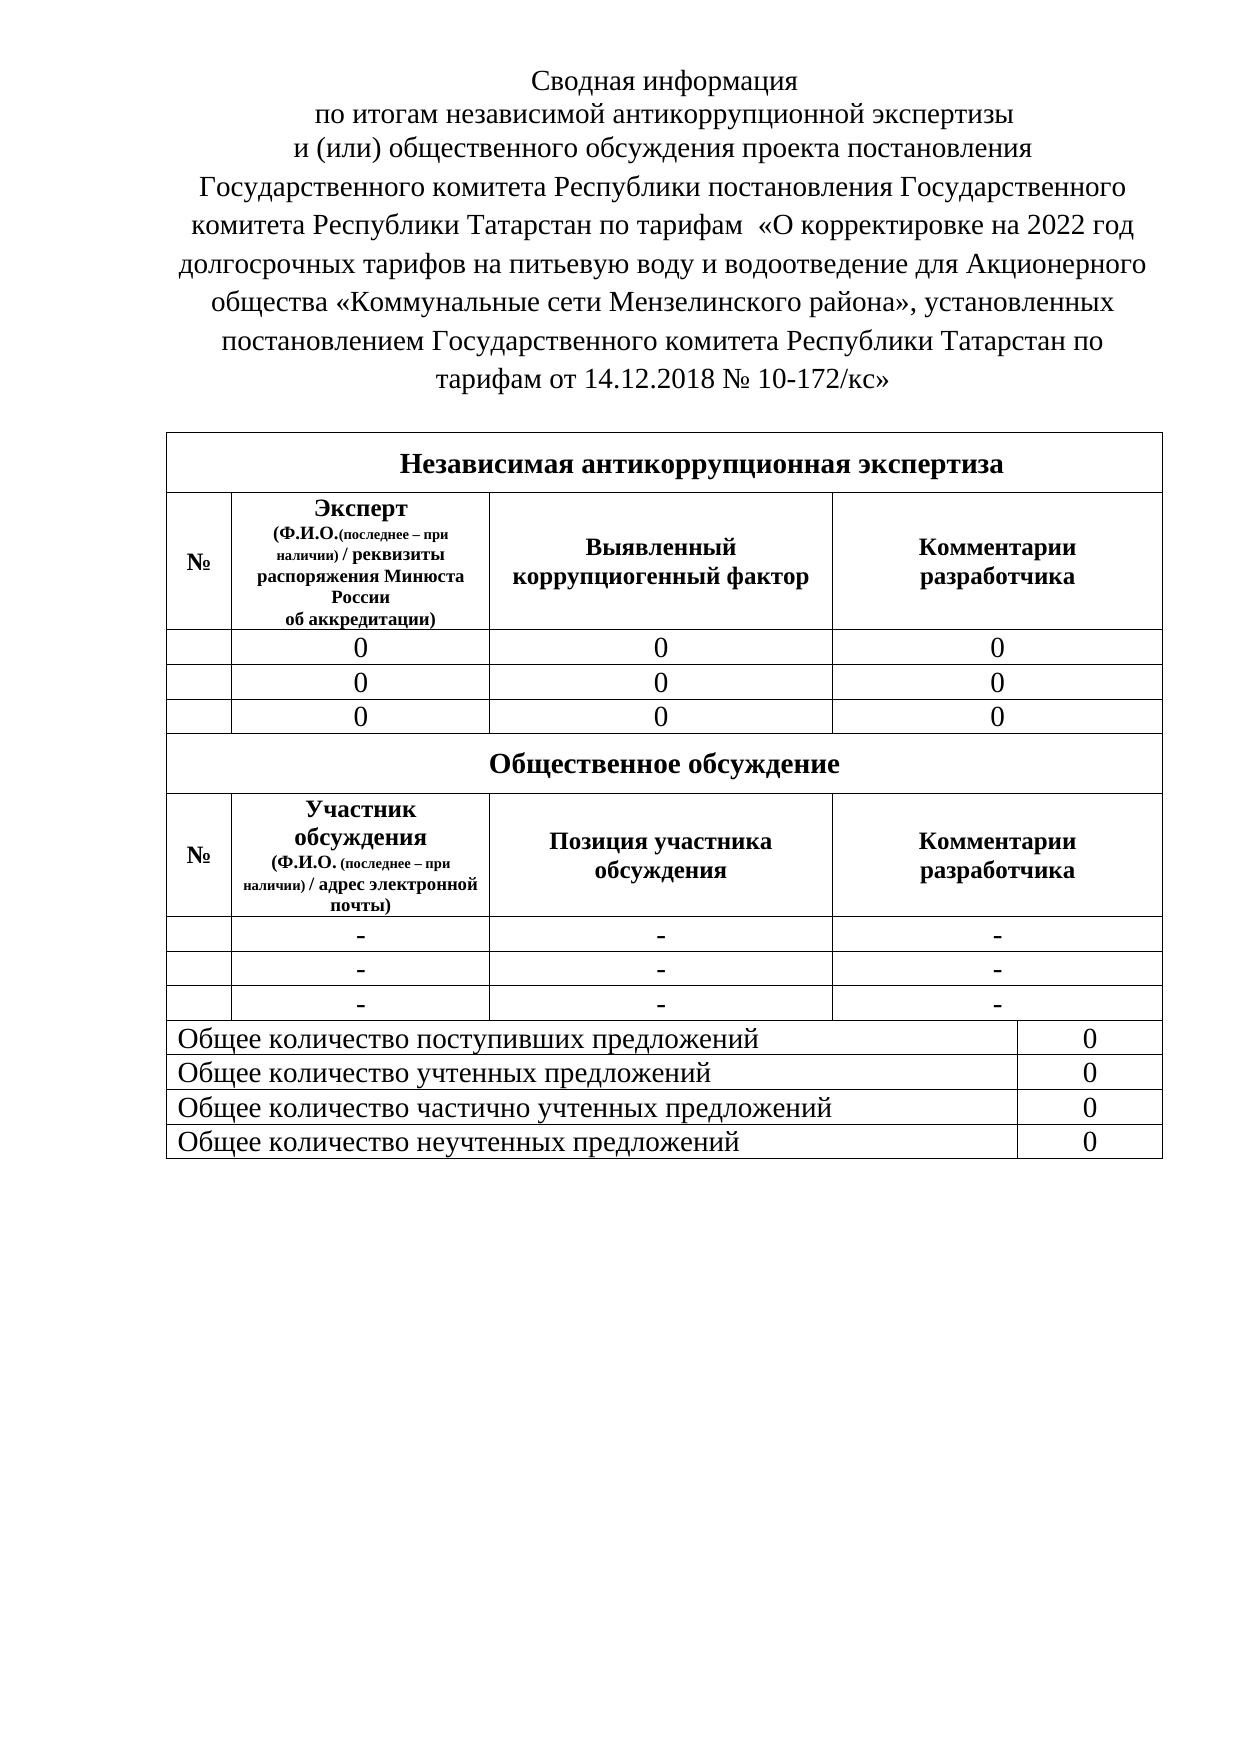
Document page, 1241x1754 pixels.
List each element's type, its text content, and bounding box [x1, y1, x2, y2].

text по итогам независимой антикоррупционной экспертизы [177, 97, 1152, 130]
table_cell 0 [833, 700, 1162, 733]
table_cell [167, 952, 231, 985]
table_cell Общее количество частично учтенных предложений [167, 1090, 1017, 1123]
table_cell - [833, 917, 1162, 951]
table_cell № [167, 493, 231, 629]
table_cell [167, 700, 231, 733]
table_cell 0 [833, 665, 1162, 698]
table_cell 0 [232, 665, 489, 698]
table_cell - [232, 917, 489, 951]
table_cell - [833, 986, 1162, 1020]
table_cell - [490, 952, 832, 985]
table_cell Общественное обсуждение [167, 734, 1162, 793]
table_cell 0 [490, 665, 832, 698]
table_cell Эксперт (Ф.И.О.(последнее – при наличии) / реквизиты распоряжения Минюста России об аккредитации) [232, 493, 489, 629]
table_cell Участник обсуждения (Ф.И.О. (последнее – при наличии) / адрес электронной почты) [232, 794, 489, 916]
table_cell 0 [490, 700, 832, 733]
table_cell - [232, 952, 489, 985]
table_cell 0 [1018, 1055, 1162, 1089]
table_cell 0 [232, 700, 489, 733]
table_cell Комментарии разработчика [833, 794, 1162, 916]
table_cell - [833, 952, 1162, 985]
table_cell Общее количество поступивших предложений [167, 1021, 1017, 1054]
table_cell Комментарии разработчика [833, 493, 1162, 629]
table_header Независимая антикоррупционная экспертиза [167, 433, 1162, 492]
text и (или) общественного обсуждения проекта постановления Государственного комитета Республики постановления Государственного комитета Республики Татарстан по тарифам «О корректировке на 2022 год долгосрочных тарифов на питьевую воду и водоотведение для Акционерного общества «Коммунальные сети Мензелинского района», установленных постановлением Государственного комитета Республики Татарстан по тарифам от 14.12.2018 № 10-172/кс» [177, 130, 1148, 395]
table_cell 0 [833, 630, 1162, 664]
table_cell [167, 665, 231, 698]
table_cell - [490, 986, 832, 1020]
table_cell 0 [490, 630, 832, 664]
text Сводная информация [177, 63, 1152, 97]
table_cell - [490, 917, 832, 951]
table_cell Общее количество учтенных предложений [167, 1055, 1017, 1089]
table_cell 0 [1018, 1125, 1162, 1158]
table_cell № [167, 794, 231, 916]
table_cell Позиция участника обсуждения [490, 794, 832, 916]
table_cell 0 [1018, 1021, 1162, 1054]
table_cell [167, 630, 231, 664]
table_cell 0 [232, 630, 489, 664]
table_cell 0 [1018, 1090, 1162, 1123]
table_cell [167, 986, 231, 1020]
table_cell [167, 917, 231, 951]
table_cell Выявленный коррупциогенный фактор [490, 493, 832, 629]
table_cell - [232, 986, 489, 1020]
table_cell Общее количество неучтенных предложений [167, 1125, 1017, 1158]
